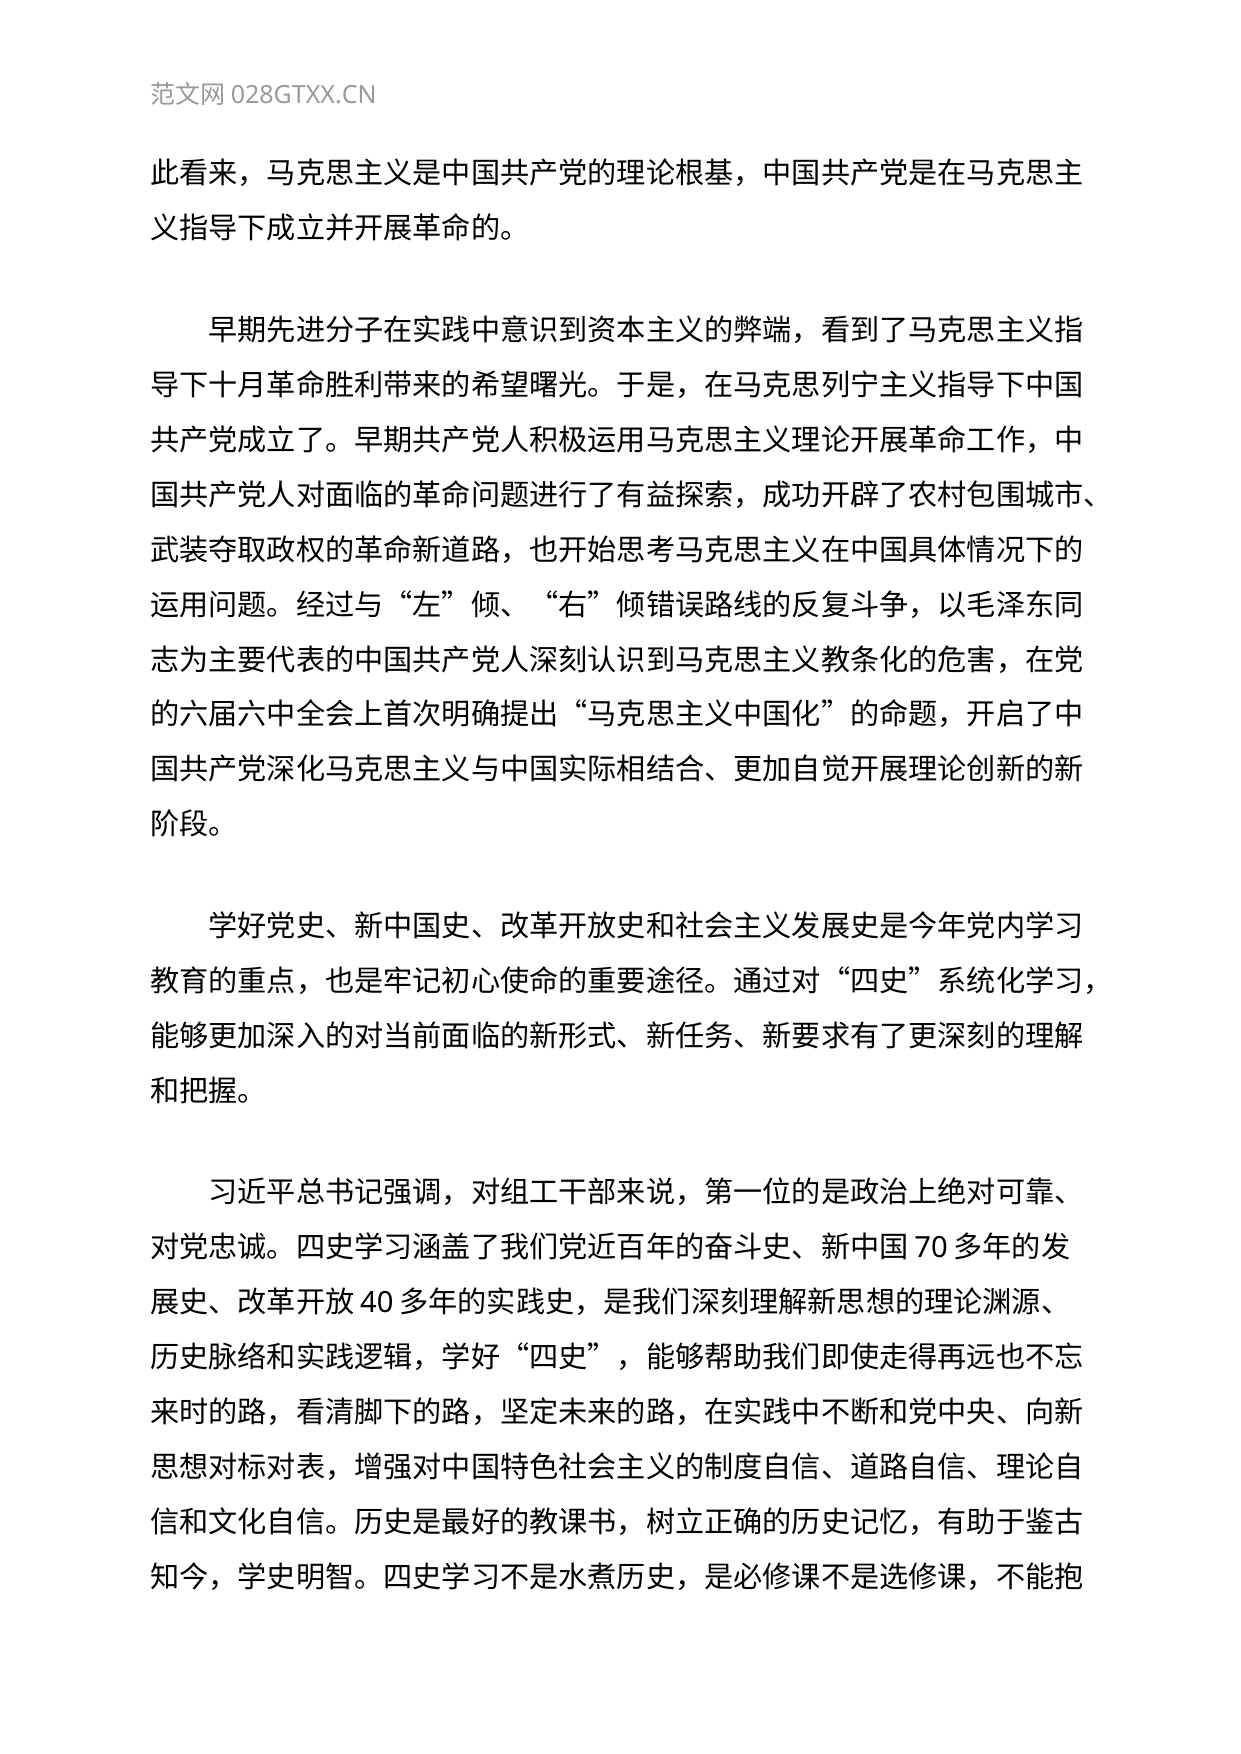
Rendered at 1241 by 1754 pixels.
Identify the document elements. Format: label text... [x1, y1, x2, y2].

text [150, 1169, 1090, 1596]
text 早期先进分子在实践中意识到资本主义的弊端，看到了马克思主义指导下十月革命胜利带来的希望曙光。于是，在马克思列宁主义指导下中国共产党成立了。早期共产党人积极运用马克思主义理论开展革命工作，中国共产党人对面临的革命问题进行了有益探索，成功开辟了农村包围城市、武装夺取政权的革命新道路，也开始思考马克思主义在中国具体情况下的运用问题。经过与“左”倾、“右”倾错误路线的反复斗争，以毛泽东同志为主要代表的中国共产党人深刻认识到马克思主义教条化的危害，在党的六届六中全会上首次明确提出“马克思主义中国化”的命题，开启了中国共产党深化马克思主义与中国实际相结合、更加自觉开展理论创新的新阶段。 [150, 307, 1090, 843]
text 学好党史、新中国史、改革开放史和社会主义发展史是今年党内学习教育的重点，也是牢记初心使命的重要途径。通过对“四史”系统化学习，能够更加深入的对当前面临的新形式、新任务、新要求有了更深刻的理解和把握。 [150, 902, 1090, 1109]
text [150, 150, 1090, 247]
